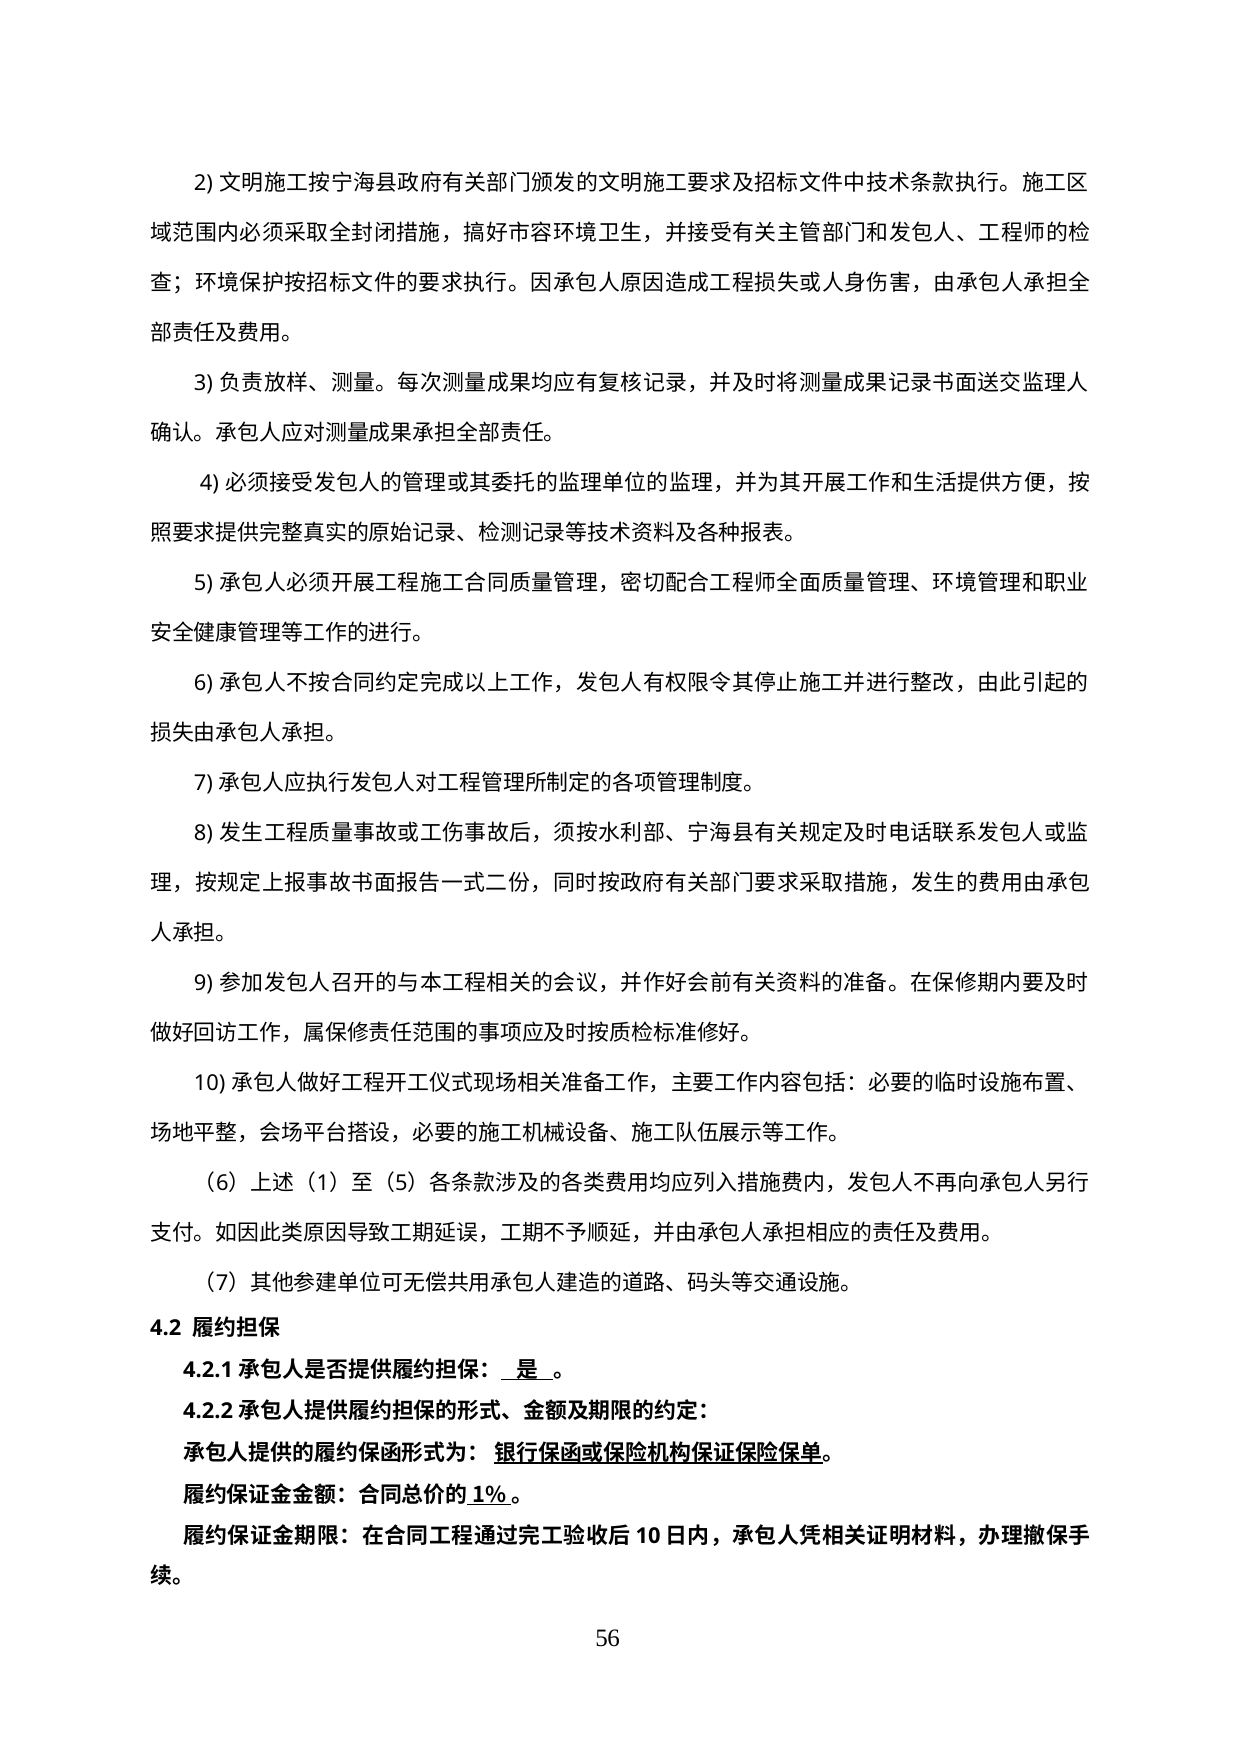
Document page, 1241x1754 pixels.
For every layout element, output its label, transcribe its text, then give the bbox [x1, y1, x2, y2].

text 8) 发生工程质量事故或工伤事故后，须按水利部、宁海县有关规定及时电话联系发包人或监理，按规定上报事故书面报告一式二份，同时按政府有关部门要求采取措施，发生的费用由承包人承担。 [150, 800, 1090, 950]
text 承包人提供的履约保函形式为： 银行保函或保险机构保证保险保单。 [150, 1425, 1090, 1467]
text （6）上述（1）至（5）各条款涉及的各类费用均应列入措施费内，发包人不再向承包人另行支付。如因此类原因导致工期延误，工期不予顺延，并由承包人承担相应的责任及费用。 [150, 1150, 1090, 1250]
text 3) 负责放样、测量。每次测量成果均应有复核记录，并及时将测量成果记录书面送交监理人确认。承包人应对测量成果承担全部责任。 [150, 350, 1090, 450]
text 4.2 履约担保 [150, 1300, 1090, 1342]
text 6) 承包人不按合同约定完成以上工作，发包人有权限令其停止施工并进行整改，由此引起的损失由承包人承担。 [150, 650, 1090, 750]
text 2) 文明施工按宁海县政府有关部门颁发的文明施工要求及招标文件中技术条款执行。施工区域范围内必须采取全封闭措施，搞好市容环境卫生，并接受有关主管部门和发包人、工程师的检查；环境保护按招标文件的要求执行。因承包人原因造成工程损失或人身伤害，由承包人承担全部责任及费用。 [150, 150, 1090, 350]
text 4) 必须接受发包人的管理或其委托的监理单位的监理，并为其开展工作和生活提供方便，按照要求提供完整真实的原始记录、检测记录等技术资料及各种报表。 [150, 450, 1090, 550]
text 履约保证金期限：在合同工程通过完工验收后10日内，承包人凭相关证明材料，办理撤保手续。 [150, 1508, 1090, 1592]
text 5) 承包人必须开展工程施工合同质量管理，密切配合工程师全面质量管理、环境管理和职业安全健康管理等工作的进行。 [150, 550, 1090, 650]
text 9) 参加发包人召开的与本工程相关的会议，并作好会前有关资料的准备。在保修期内要及时做好回访工作，属保修责任范围的事项应及时按质检标准修好。 [150, 950, 1090, 1050]
text 4.2.1 承包人是否提供履约担保： 是 。 [150, 1342, 1090, 1383]
text 10) 承包人做好工程开工仪式现场相关准备工作，主要工作内容包括：必要的临时设施布置、场地平整，会场平台搭设，必要的施工机械设备、施工队伍展示等工作。 [150, 1050, 1090, 1150]
text 4.2.2 承包人提供履约担保的形式、金额及期限的约定： [150, 1383, 1090, 1425]
text 履约保证金金额：合同总价的 1% 。 [150, 1467, 1090, 1508]
text （7）其他参建单位可无偿共用承包人建造的道路、码头等交通设施。 [150, 1250, 1090, 1300]
text 7) 承包人应执行发包人对工程管理所制定的各项管理制度。 [150, 750, 1090, 800]
